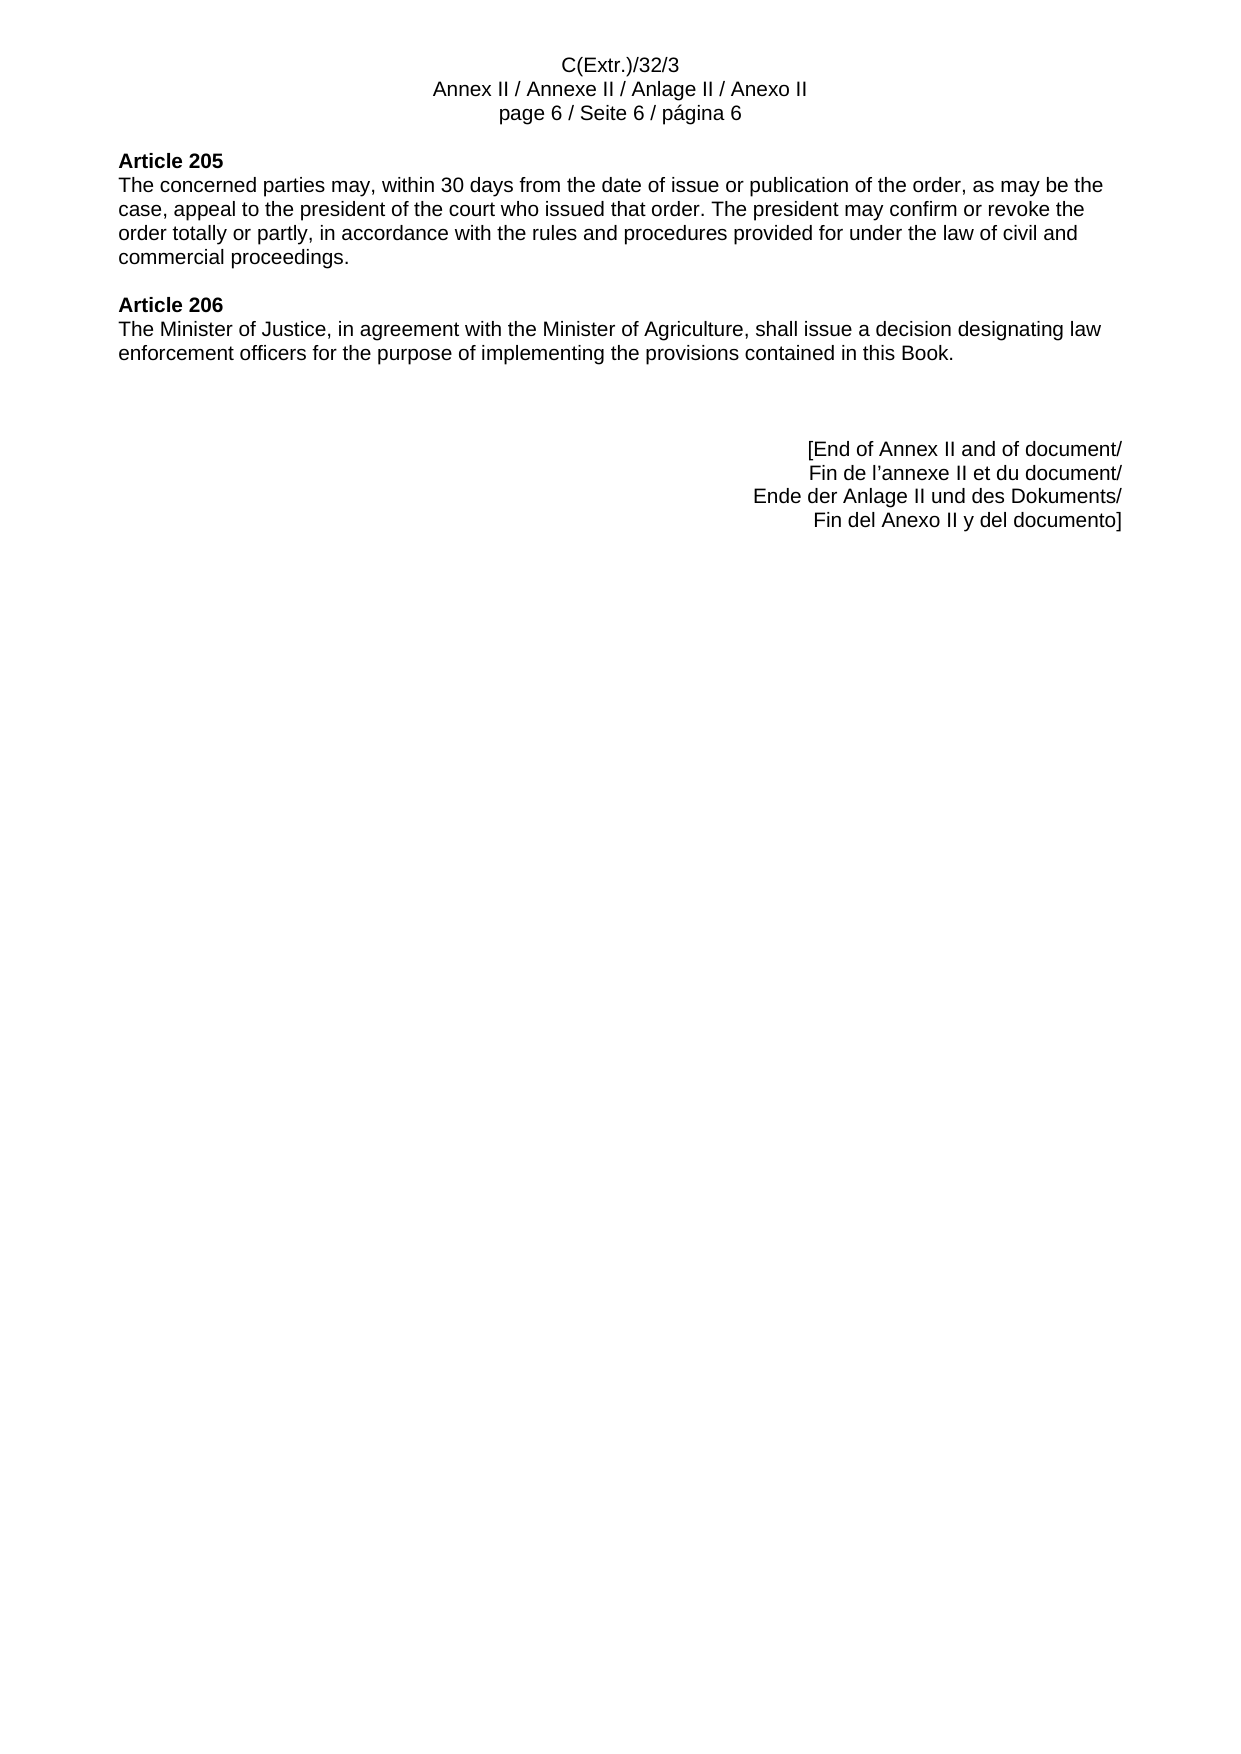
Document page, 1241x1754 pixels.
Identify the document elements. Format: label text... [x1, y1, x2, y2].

text Fin del Anexo II y del documento] [118, 508, 1122, 532]
text Ende der Anlage II und des Dokuments/ [118, 484, 1122, 508]
text Article 205 [118, 149, 1122, 173]
text Article 206 [118, 293, 1122, 317]
text The concerned parties may, within 30 days from the date of issue or publication of the order, as may be the case, appeal to the president of the court who issued that order. The president may confirm or revoke the order totally or partly, in accordance with the rules and procedures provided for under the law of civil and commercial proceedings. [118, 173, 1122, 269]
text [End of Annex II and of document/ [118, 436, 1122, 460]
text Fin de l’annexe II et du document/ [118, 460, 1122, 484]
text The Minister of Justice, in agreement with the Minister of Agriculture, shall issue a decision designating law enforcement officers for the purpose of implementing the provisions contained in this Book. [118, 317, 1122, 364]
